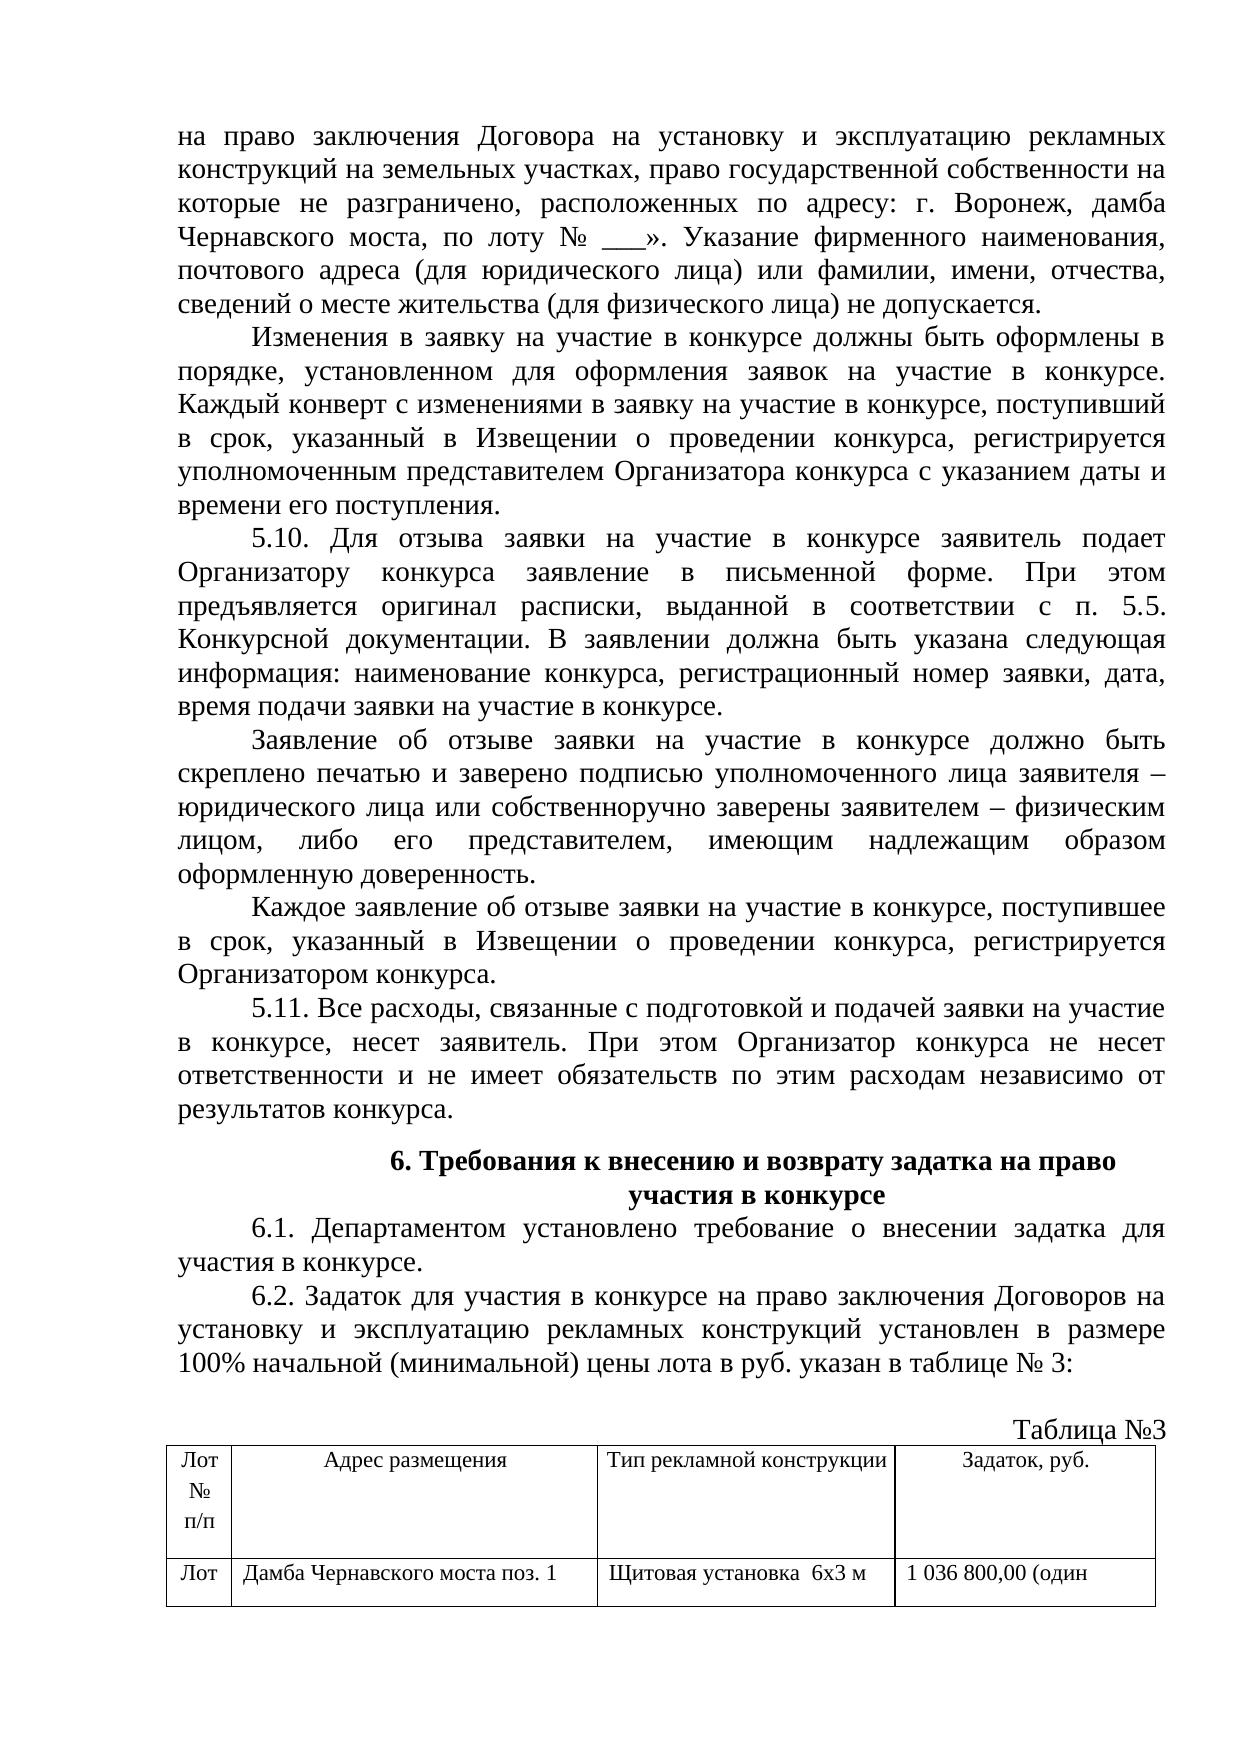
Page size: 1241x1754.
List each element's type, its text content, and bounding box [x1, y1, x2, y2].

text 6.1. Департаментом установлено требование о внесении задатка для участия в конкурсе. [177, 1211, 1167, 1278]
text 6.2. Задаток для участия в конкурсе на право заключения Договоров на установку и эксплуатацию рекламных конструкций установлен в размере 100% начальной (минимальной) цены лота в руб. указан в таблице № 3: [177, 1278, 1167, 1378]
text Заявление об отзыве заявки на участие в конкурсе должно быть скреплено печатью и заверено подписью уполномоченного лица заявителя – юридического лица или собственноручно заверены заявителем – физическим лицом, либо его представителем, имеющим надлежащим образом оформленную доверенность. [177, 722, 1167, 889]
table_header Лот № п/п [167, 1446, 231, 1558]
text 6. Требования к внесению и возврату задатка на право [266, 1143, 1167, 1177]
text Таблица №3 [398, 1412, 1167, 1445]
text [177, 118, 1167, 319]
text 5.11. Все расходы, связанные с подготовкой и подачей заявки на участие в конкурсе, несет заявитель. При этом Организатор конкурса не несет ответственности и не имеет обязательств по этим расходам независимо от результатов конкурса. [177, 990, 1167, 1124]
text Каждое заявление об отзыве заявки на участие в конкурсе, поступившее в срок, указанный в Извещении о проведении конкурса, регистрируется Организатором конкурса. [177, 889, 1167, 990]
table_header Задаток, руб. [896, 1446, 1155, 1558]
table_cell Дамба Чернавского моста поз. 1 [232, 1559, 597, 1606]
text 5.10. Для отзыва заявки на участие в конкурсе заявитель подает Организатору конкурса заявление в письменной форме. При этом предъявляется оригинал расписки, выданной в соответствии с п. 5.5. Конкурсной документации. В заявлении должна быть указана следующая информация: наименование конкурса, регистрационный номер заявки, дата, время подачи заявки на участие в конкурсе. [177, 521, 1167, 722]
text Изменения в заявку на участие в конкурсе должны быть оформлены в порядке, установленном для оформления заявок на участие в конкурсе. Каждый конверт с изменениями в заявку на участие в конкурсе, поступивший в срок, указанный в Извещении о проведении конкурса, регистрируется уполномоченным представителем Организатора конкурса с указанием даты и времени его поступления. [177, 319, 1167, 521]
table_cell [598, 1559, 894, 1606]
text участия в конкурсе [266, 1177, 1167, 1211]
table_cell Лот № 1 [167, 1559, 231, 1606]
table_header Адрес размещения [232, 1446, 597, 1558]
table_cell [896, 1559, 1155, 1606]
table_header Тип рекламной конструкции [598, 1446, 894, 1558]
